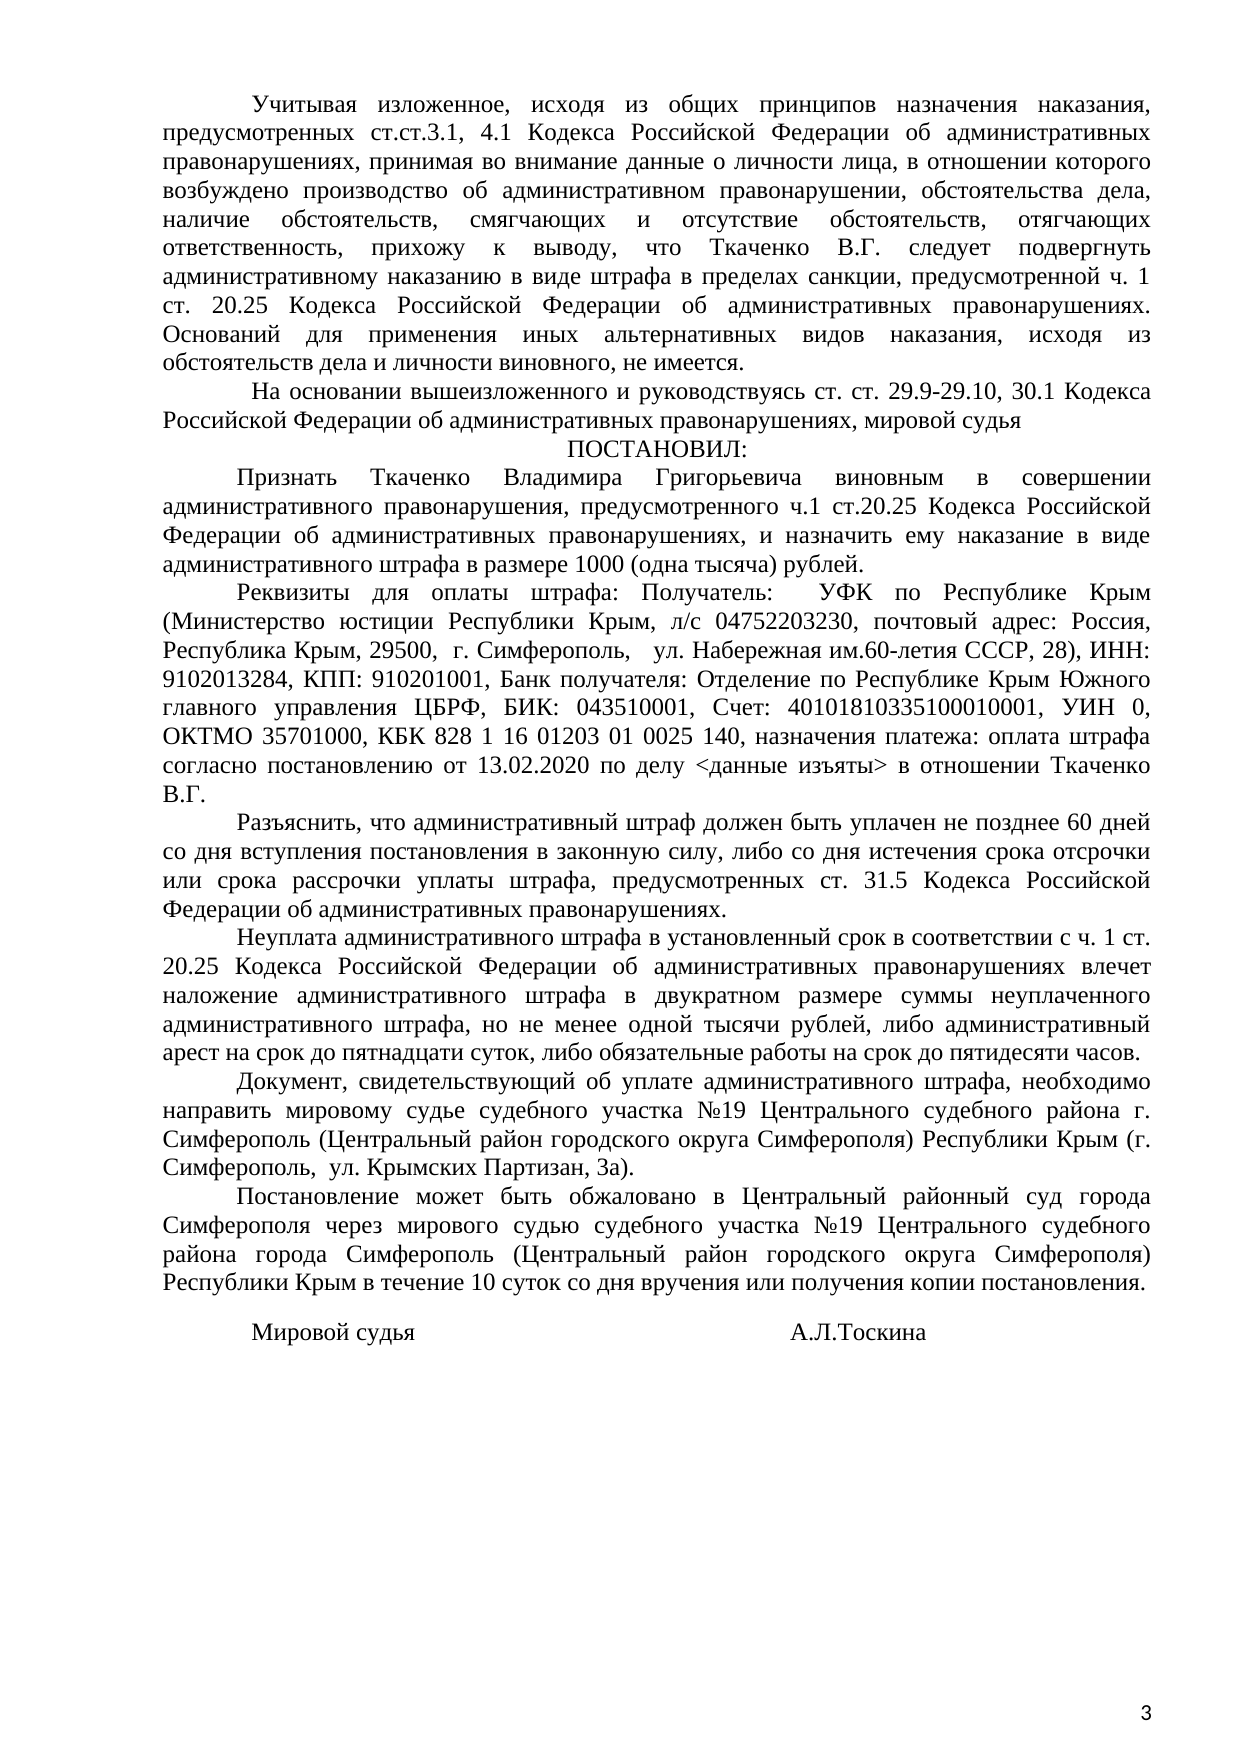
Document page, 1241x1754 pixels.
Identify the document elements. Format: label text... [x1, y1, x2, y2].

text Неуплата административного штрафа в установленный срок в соответствии с ч. 1 ст. 20.25 Кодекса Российской Федерации об административных правонарушениях влечет наложение административного штрафа в двукратном размере суммы неуплаченного административного штрафа, но не менее одной тысячи рублей, либо административный арест на срок до пятнадцати суток, либо обязательные работы на срок до пятидесяти часов. [162, 922, 1152, 1066]
text На основании вышеизложенного и руководствуясь ст. ст. 29.9-29.10, 30.1 Кодекса Российской Федерации об административных правонарушениях, мировой судья [162, 376, 1152, 434]
text Признать Ткаченко Владимира Григорьевича виновным в совершении административного правонарушения, предусмотренного ч.1 ст.20.25 Кодекса Российской Федерации об административных правонарушениях, и назначить ему наказание в виде административного штрафа в размере 1000 (одна тысяча) рублей. [162, 462, 1152, 577]
text Реквизиты для оплаты штрафа: Получатель: УФК по Республике Крым (Министерство юстиции Республики Крым, л/с 04752203230, почтовый адрес: Россия, Республика Крым, 29500, г. Симферополь, ул. Набережная им.60-летия СССР, 28), ИНН: 9102013284, КПП: 910201001, Банк получателя: Отделение по Республике Крым Южного главного управления ЦБРФ, БИК: 043510001, Счет: 40101810335100010001, УИН 0, ОКТМО 35701000, КБК 828 1 16 01203 01 0025 140, назначения платежа: оплата штрафа согласно постановлению от 13.02.2020 по делу <данные изъяты> в отношении Ткаченко В.Г. [162, 577, 1152, 807]
text Постановление может быть обжаловано в Центральный районный суд города Симферополя через мирового судью судебного участка №19 Центрального судебного района города Симферополь (Центральный район городского округа Симферополя) Республики Крым в течение 10 суток со дня вручения или получения копии постановления. [162, 1181, 1152, 1296]
text Мировой судья А.Л.Тоскина [162, 1317, 1152, 1346]
text Учитывая изложенное, исходя из общих принципов назначения наказания, предусмотренных ст.ст.3.1, 4.1 Кодекса Российской Федерации об административных правонарушениях, принимая во внимание данные о личности лица, в отношении которого возбуждено производство об административном правонарушении, обстоятельства дела, наличие обстоятельств, смягчающих и отсутствие обстоятельств, отягчающих ответственность, прихожу к выводу, что Ткаченко В.Г. следует подвергнуть административному наказанию в виде штрафа в пределах санкции, предусмотренной ч. 1 ст. 20.25 Кодекса Российской Федерации об административных правонарушениях. Оснований для применения иных альтернативных видов наказания, исходя из обстоятельств дела и личности виновного, не имеется. [162, 89, 1152, 376]
text ПОСТАНОВИЛ: [162, 434, 1152, 462]
text Разъяснить, что административный штраф должен быть уплачен не позднее 60 дней со дня вступления постановления в законную силу, либо со дня истечения срока отсрочки или срока рассрочки уплаты штрафа, предусмотренных ст. 31.5 Кодекса Российской Федерации об административных правонарушениях. [162, 807, 1152, 922]
text Документ, свидетельствующий об уплате административного штрафа, необходимо направить мировому судье судебного участка №19 Центрального судебного района г. Симферополь (Центральный район городского округа Симферополя) Республики Крым (г. Симферополь, ул. Крымских Партизан, 3а). [162, 1066, 1152, 1181]
